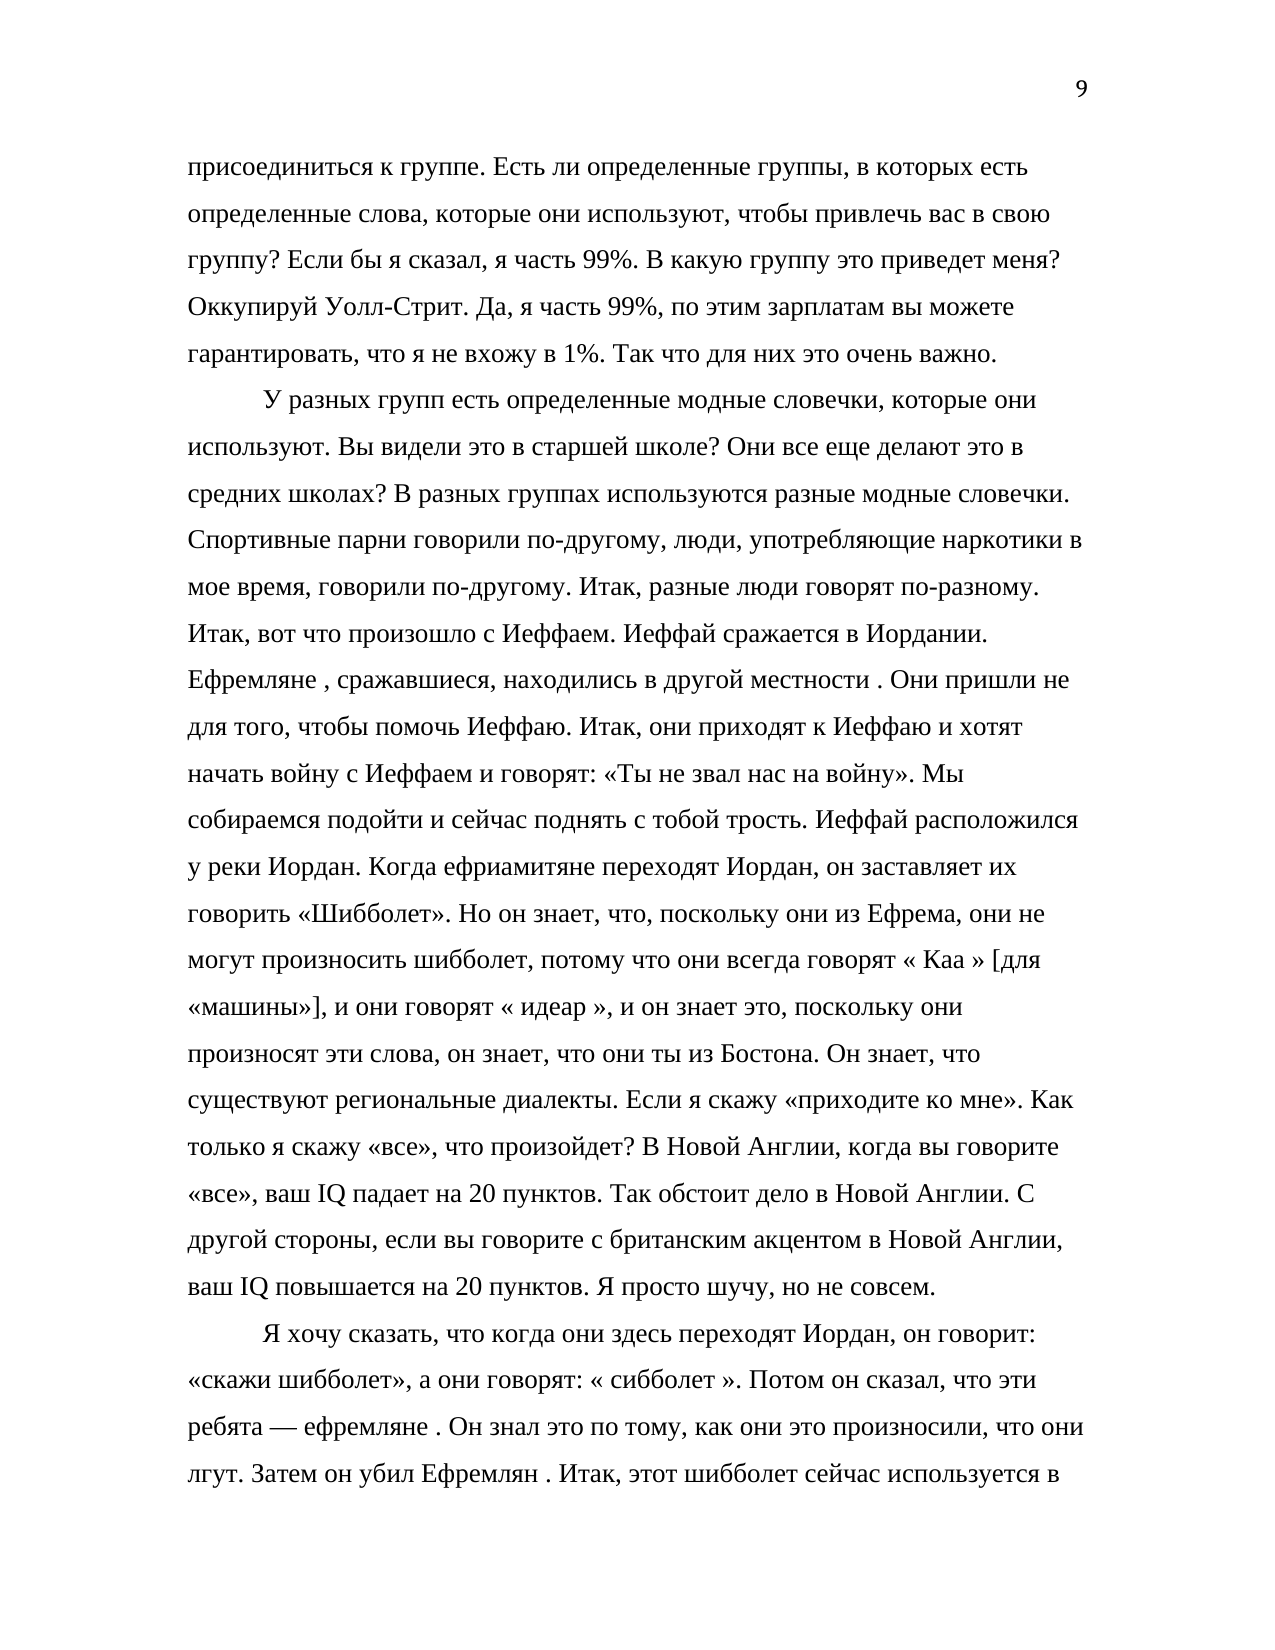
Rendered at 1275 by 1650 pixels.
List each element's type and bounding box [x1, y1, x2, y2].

text [187, 150, 1087, 1488]
